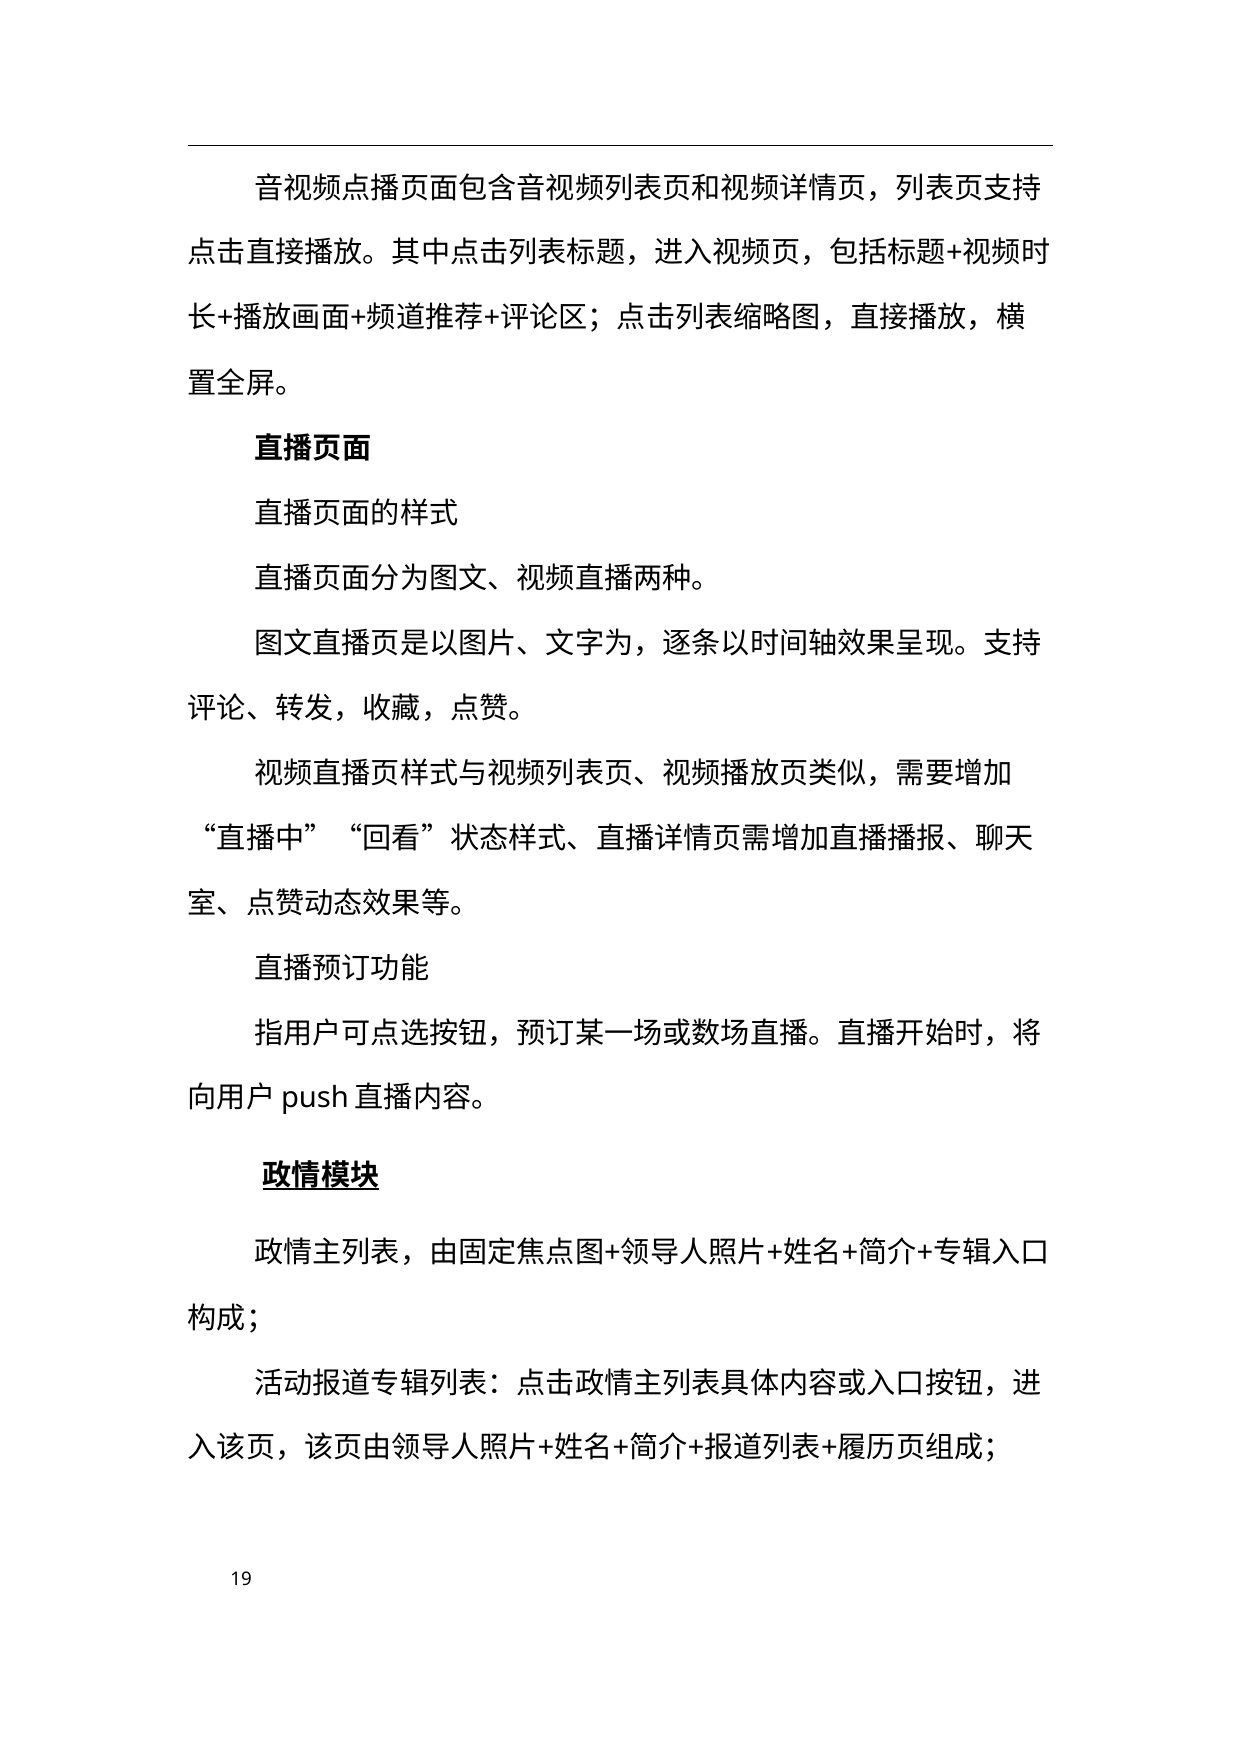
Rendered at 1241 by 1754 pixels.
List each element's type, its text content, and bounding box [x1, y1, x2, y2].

text 图文直播页是以图片、文字为，逐条以时间轴效果呈现。支持评论、转发，收藏，点赞。 [187, 608, 1053, 738]
text 活动报道专辑列表：点击政情主列表具体内容或入口按钮，进入该页，该页由领导人照片+姓名+简介+报道列表+履历页组成； [187, 1348, 1053, 1478]
subtitle 政情模块 [262, 1140, 1053, 1205]
text 音视频点播页面包含音视频列表页和视频详情页，列表页支持点击直接播放。其中点击列表标题，进入视频页，包括标题+视频时长+播放画面+频道推荐+评论区；点击列表缩略图，直接播放，横置全屏。 [187, 153, 1053, 413]
text 视频直播页样式与视频列表页、视频播放页类似，需要增加“直播中”“回看”状态样式、直播详情页需增加直播播报、聊天室、点赞动态效果等。 [187, 738, 1053, 933]
text 直播页面分为图文、视频直播两种。 [187, 543, 1053, 608]
subtitle 直播页面 [187, 413, 1053, 478]
text 直播预订功能 [187, 933, 1053, 998]
text 指用户可点选按钮，预订某一场或数场直播。直播开始时，将向用户push直播内容。 [187, 998, 1053, 1128]
text 直播页面的样式 [187, 478, 1053, 543]
text 政情主列表，由固定焦点图+领导人照片+姓名+简介+专辑入口构成； [187, 1218, 1053, 1348]
